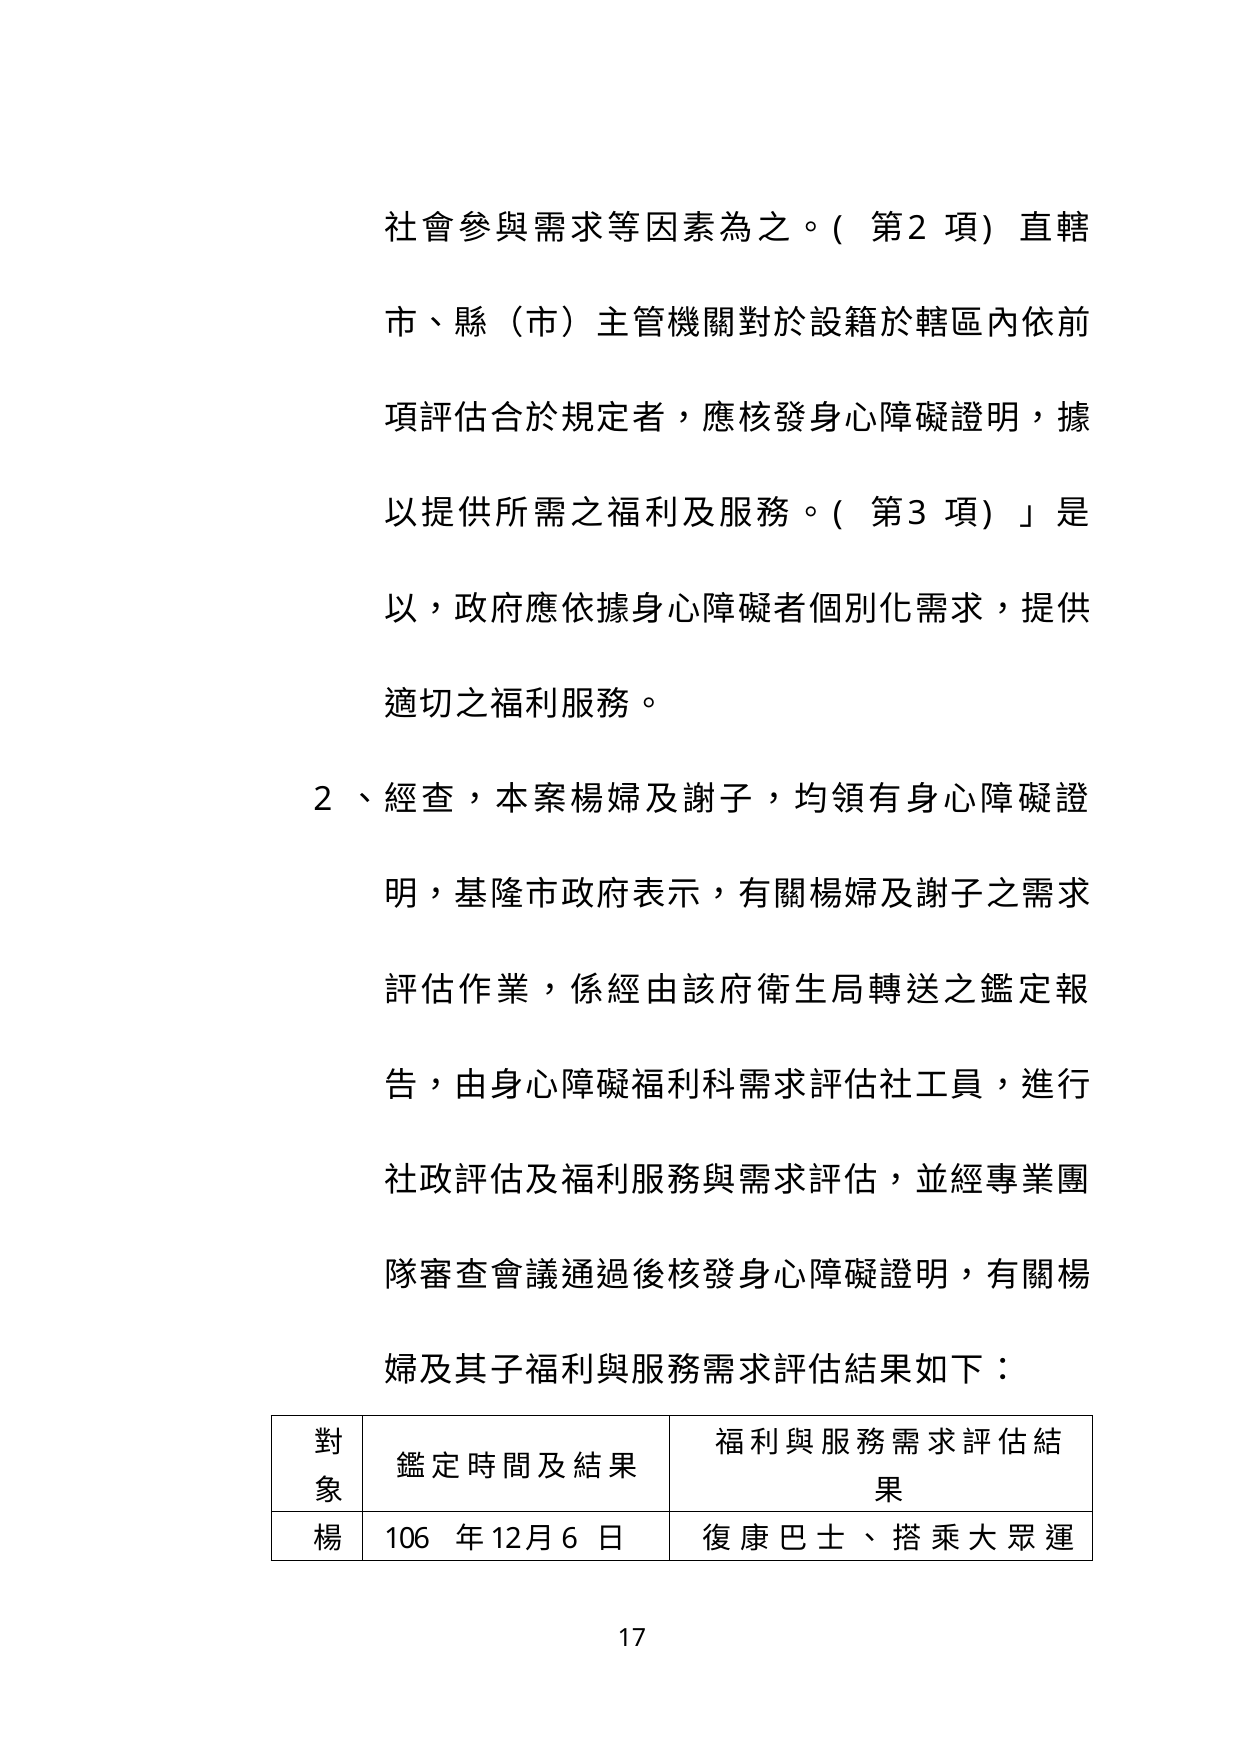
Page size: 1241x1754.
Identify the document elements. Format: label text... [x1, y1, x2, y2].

table_cell 106年12月6日 第1類(b122、b152)輕度 [363, 1512, 669, 1560]
table_cell 復康巴士、搭乘大眾運輸工具必要陪伴者認定及休閒文康活動必要陪伴者認定等3項需求。 [670, 1512, 1092, 1560]
subtitle 經查，本案楊婦及謝子，均領有身心障礙證明，基隆市政府表示，有關楊婦及謝子之需求評估作業，係經由該府衛生局轉送之鑑定報告，由身心障礙福利科需求評估社工員，進行社政評估及福利服務與需求評估，並經專業團隊審查會議通過後核發身心障礙證明，有關楊婦及其子福利與服務需求評估結果如下： [296, 748, 1092, 1415]
table_cell 楊婦 [272, 1512, 362, 1560]
table_header 對象 [272, 1416, 362, 1511]
table_header 福利與服務需求評估結果 [670, 1416, 1092, 1511]
table_header 鑑定時間及結果 [363, 1416, 669, 1511]
